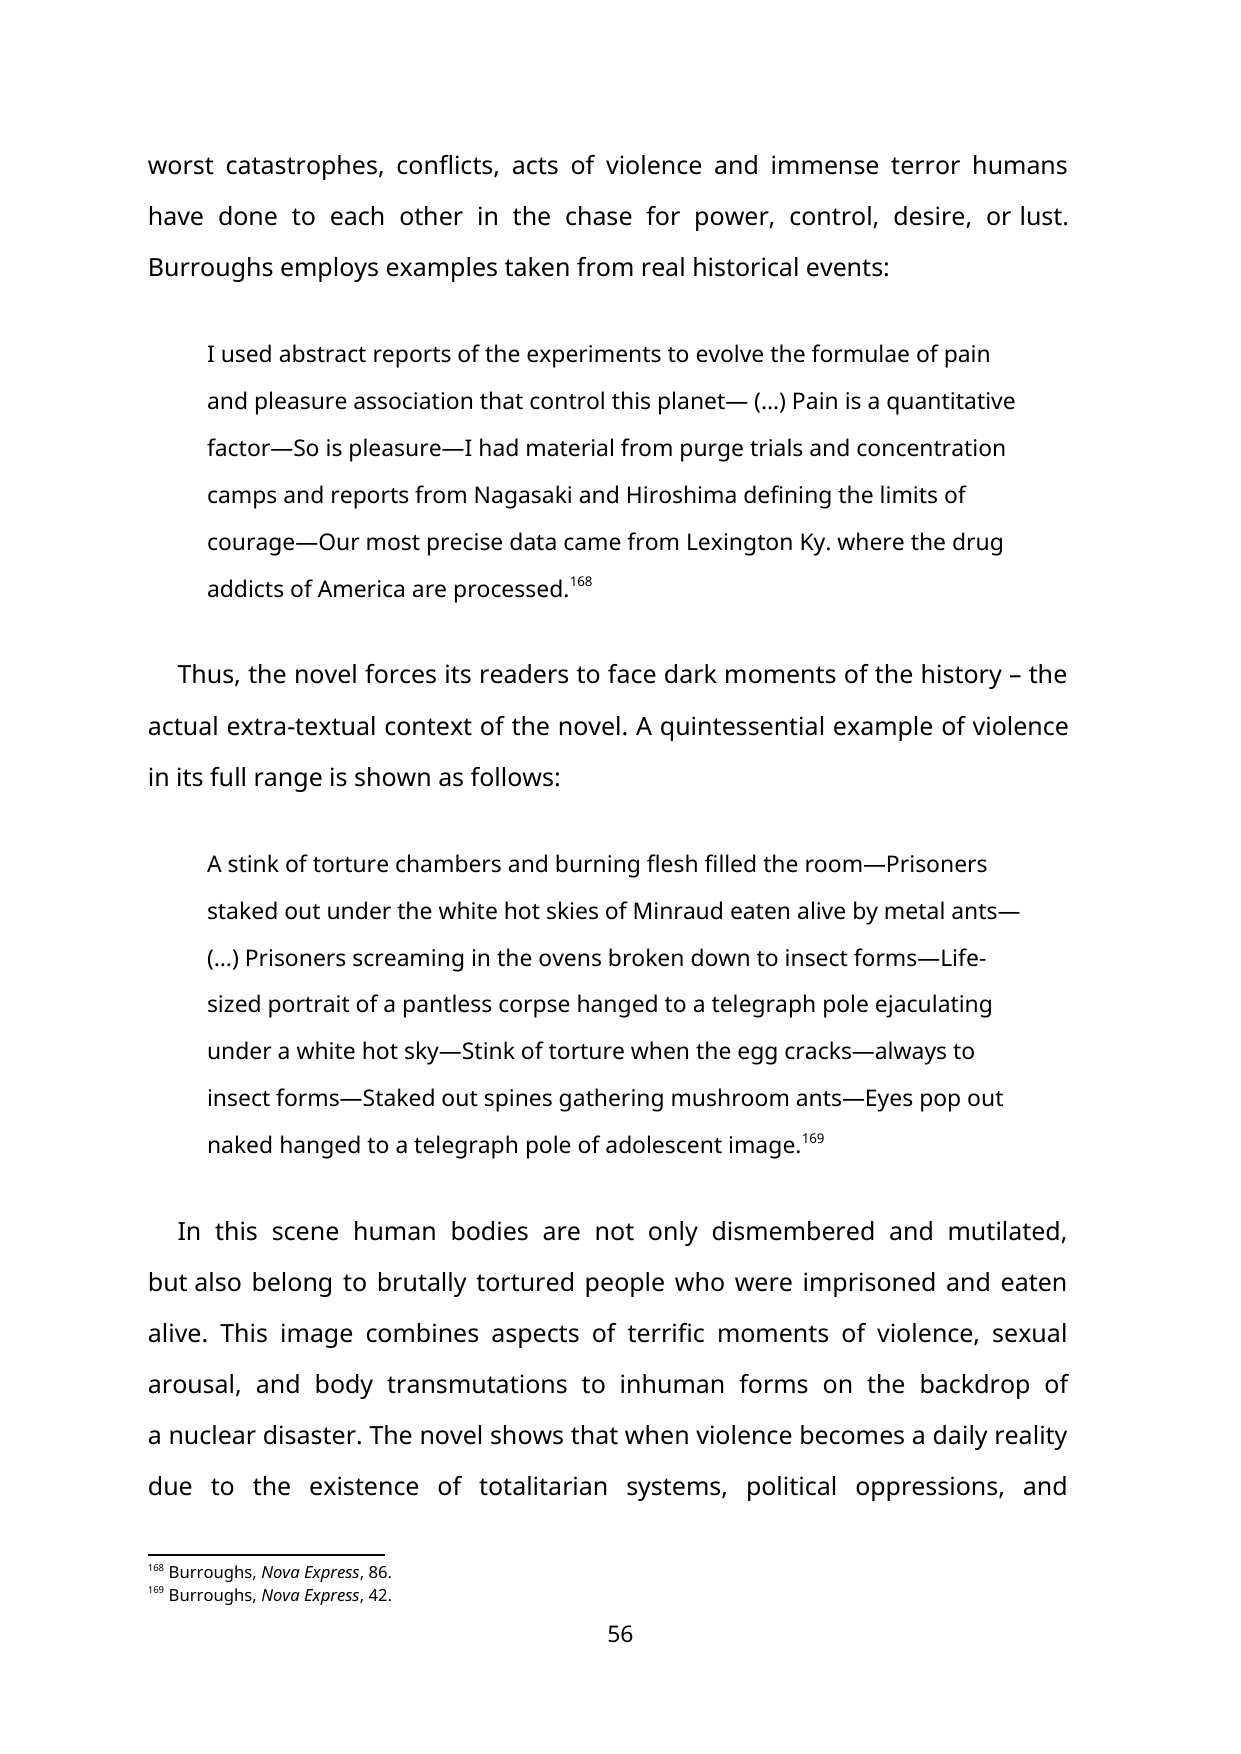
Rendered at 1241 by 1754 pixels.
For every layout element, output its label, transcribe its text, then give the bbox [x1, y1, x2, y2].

text A stink of torture chambers and burning flesh filled the room—Prisoners staked out under the white hot skies of Minraud eaten alive by metal ants— (…) Prisoners screaming in the ovens broken down to insect forms—Life-sized portrait of a pantless corpse hanged to a telegraph pole ejaculating under a white hot sky—Stink of torture when the egg cracks—always to insect forms—Staked out spines gathering mushroom ants—Eyes pop out naked hanged to a telegraph pole of adolescent image. [207, 848, 1033, 1160]
text Thus, the novel forces its readers to face dark moments of the history – the actual extra-textual context of the novel. A quintessential example of violence in its full range is shown as follows: [148, 657, 1069, 793]
text I used abstract reports of the experiments to evolve the formulae of pain and pleasure association that control this planet— (…) Pain is a quantitative factor—So is pleasure—I had material from purge trials and concentration camps and reports from Nagasaki and Hiroshima defining the limits of courage—Our most precise data came from Lexington Ky. where the drug addicts of America are processed. [207, 338, 1033, 604]
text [148, 148, 1069, 284]
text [148, 1213, 1069, 1503]
